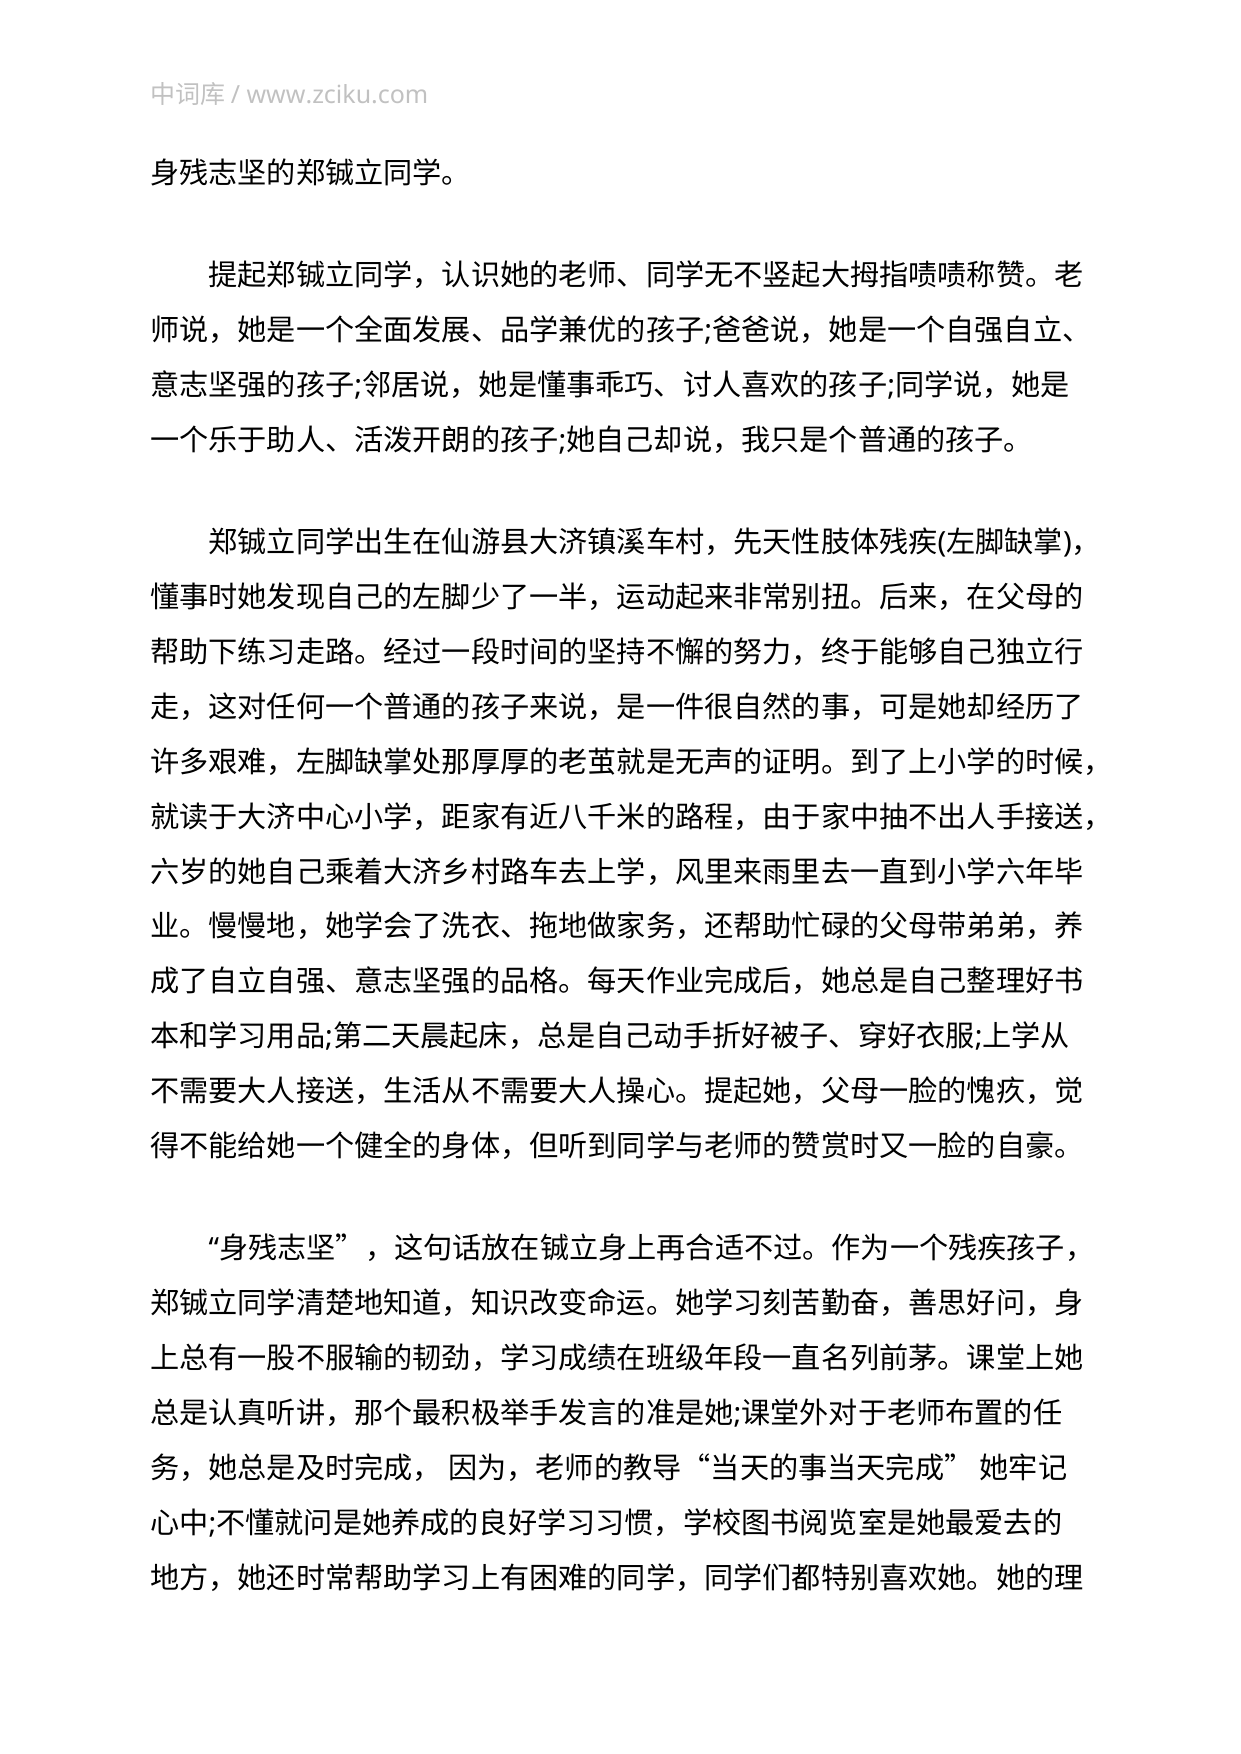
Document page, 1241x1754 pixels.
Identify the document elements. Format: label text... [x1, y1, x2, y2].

text 郑铖立同学出生在仙游县大济镇溪车村，先天性肢体残疾(左脚缺掌)，懂事时她发现自己的左脚少了一半，运动起来非常别扭。后来，在父母的帮助下练习走路。经过一段时间的坚持不懈的努力，终于能够自己独立行走，这对任何一个普通的孩子来说，是一件很自然的事，可是她却经历了许多艰难，左脚缺掌处那厚厚的老茧就是无声的证明。到了上小学的时候，就读于大济中心小学，距家有近八千米的路程，由于家中抽不出人手接送，六岁的她自己乘着大济乡村路车去上学，风里来雨里去一直到小学六年毕业。慢慢地，她学会了洗衣、拖地做家务，还帮助忙碌的父母带弟弟，养成了自立自强、意志坚强的品格。每天作业完成后，她总是自己整理好书本和学习用品;第二天晨起床，总是自己动手折好被子、穿好衣服;上学从不需要大人接送，生活从不需要大人操心。提起她，父母一脸的愧疚，觉得不能给她一个健全的身体，但听到同学与老师的赞赏时又一脸的自豪。 [150, 519, 1090, 1165]
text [150, 150, 1090, 192]
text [150, 1224, 1090, 1596]
text 提起郑铖立同学，认识她的老师、同学无不竖起大拇指啧啧称赞。老师说，她是一个全面发展、品学兼优的孩子;爸爸说，她是一个自强自立、意志坚强的孩子;邻居说，她是懂事乖巧、讨人喜欢的孩子;同学说，她是一个乐于助人、活泼开朗的孩子;她自己却说，我只是个普通的孩子。 [150, 252, 1090, 459]
